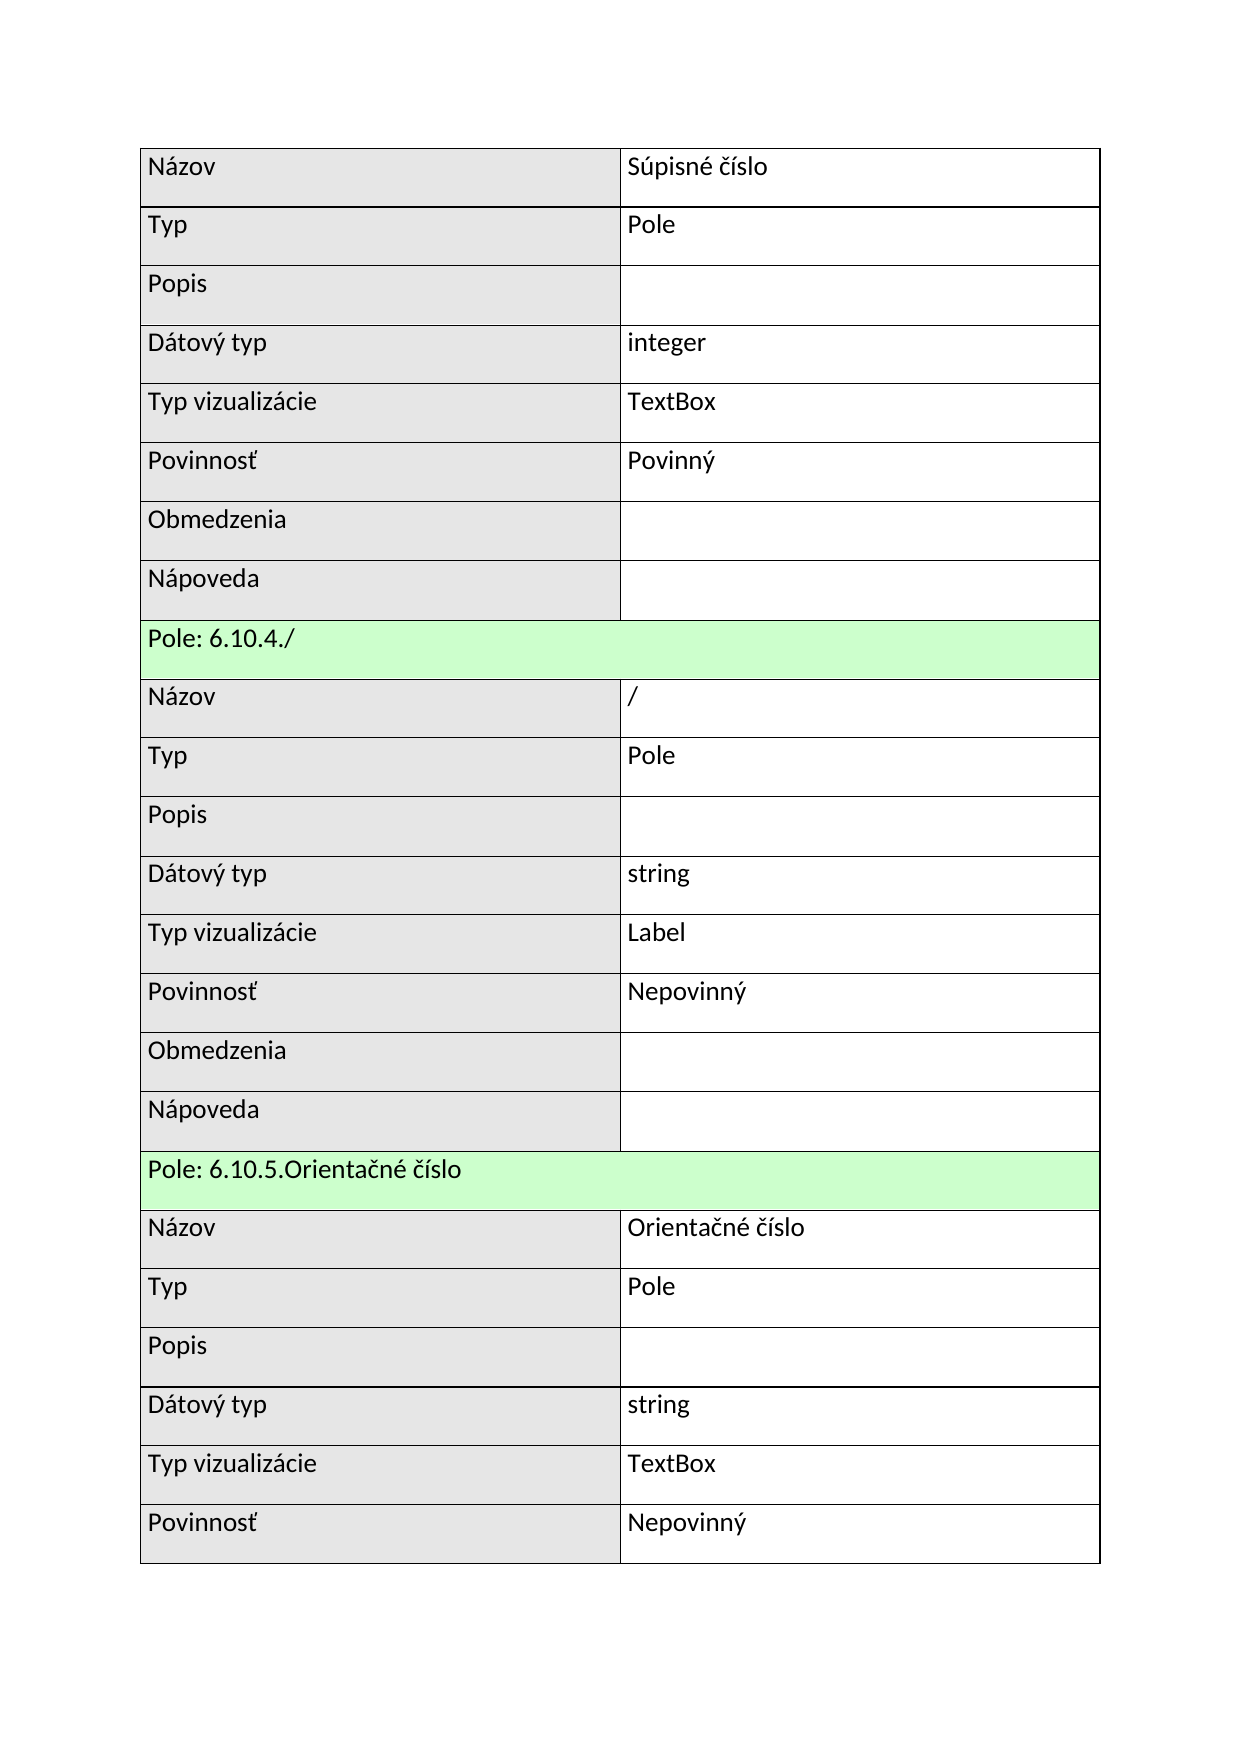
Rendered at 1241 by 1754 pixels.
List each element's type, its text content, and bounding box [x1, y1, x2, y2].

table_cell [621, 266, 1099, 324]
table_cell [621, 1033, 1099, 1091]
table_cell Label [621, 915, 1099, 973]
table_cell / [621, 680, 1099, 737]
table_cell integer [621, 326, 1099, 383]
table_cell Popis [141, 266, 620, 324]
table_cell Názov [141, 149, 620, 206]
table_cell Nápoveda [141, 1092, 620, 1151]
table_cell Dátový typ [141, 857, 620, 914]
table_cell Dátový typ [141, 326, 620, 383]
table_cell Typ vizualizácie [141, 384, 620, 442]
table_cell Popis [141, 1328, 620, 1386]
table_cell Pole: 6.10.5.Orientačné číslo [141, 1152, 1099, 1209]
table_cell Povinný [621, 443, 1099, 501]
table_cell TextBox [621, 1446, 1099, 1504]
table_cell Súpisné číslo [621, 149, 1099, 206]
table_cell Obmedzenia [141, 1033, 620, 1091]
table_cell Obmedzenia [141, 502, 620, 560]
table_cell [621, 1092, 1099, 1151]
table_cell Povinnosť [141, 974, 620, 1032]
table_cell Nepovinný [621, 1505, 1099, 1563]
table_cell [621, 561, 1099, 620]
table_cell Nápoveda [141, 561, 620, 620]
table_cell Typ [141, 208, 620, 265]
table_cell [621, 502, 1099, 560]
table_cell Pole [621, 738, 1099, 796]
table_cell string [621, 857, 1099, 914]
table_cell Nepovinný [621, 974, 1099, 1032]
table_cell [621, 797, 1099, 856]
table_cell Pole [621, 208, 1099, 265]
table_cell [621, 1328, 1099, 1386]
table_cell string [621, 1388, 1099, 1445]
table_cell Typ vizualizácie [141, 1446, 620, 1504]
table_cell Názov [141, 1211, 620, 1268]
table_cell Pole: 6.10.4./ [141, 621, 1099, 678]
table_cell Typ [141, 738, 620, 796]
table_cell Popis [141, 797, 620, 856]
table_cell TextBox [621, 384, 1099, 442]
table_cell Typ [141, 1269, 620, 1327]
table_cell Pole [621, 1269, 1099, 1327]
table_cell Povinnosť [141, 443, 620, 501]
table_cell Orientačné číslo [621, 1211, 1099, 1268]
table_cell Povinnosť [141, 1505, 620, 1563]
table_cell Názov [141, 680, 620, 737]
table_cell Dátový typ [141, 1388, 620, 1445]
table_cell Typ vizualizácie [141, 915, 620, 973]
